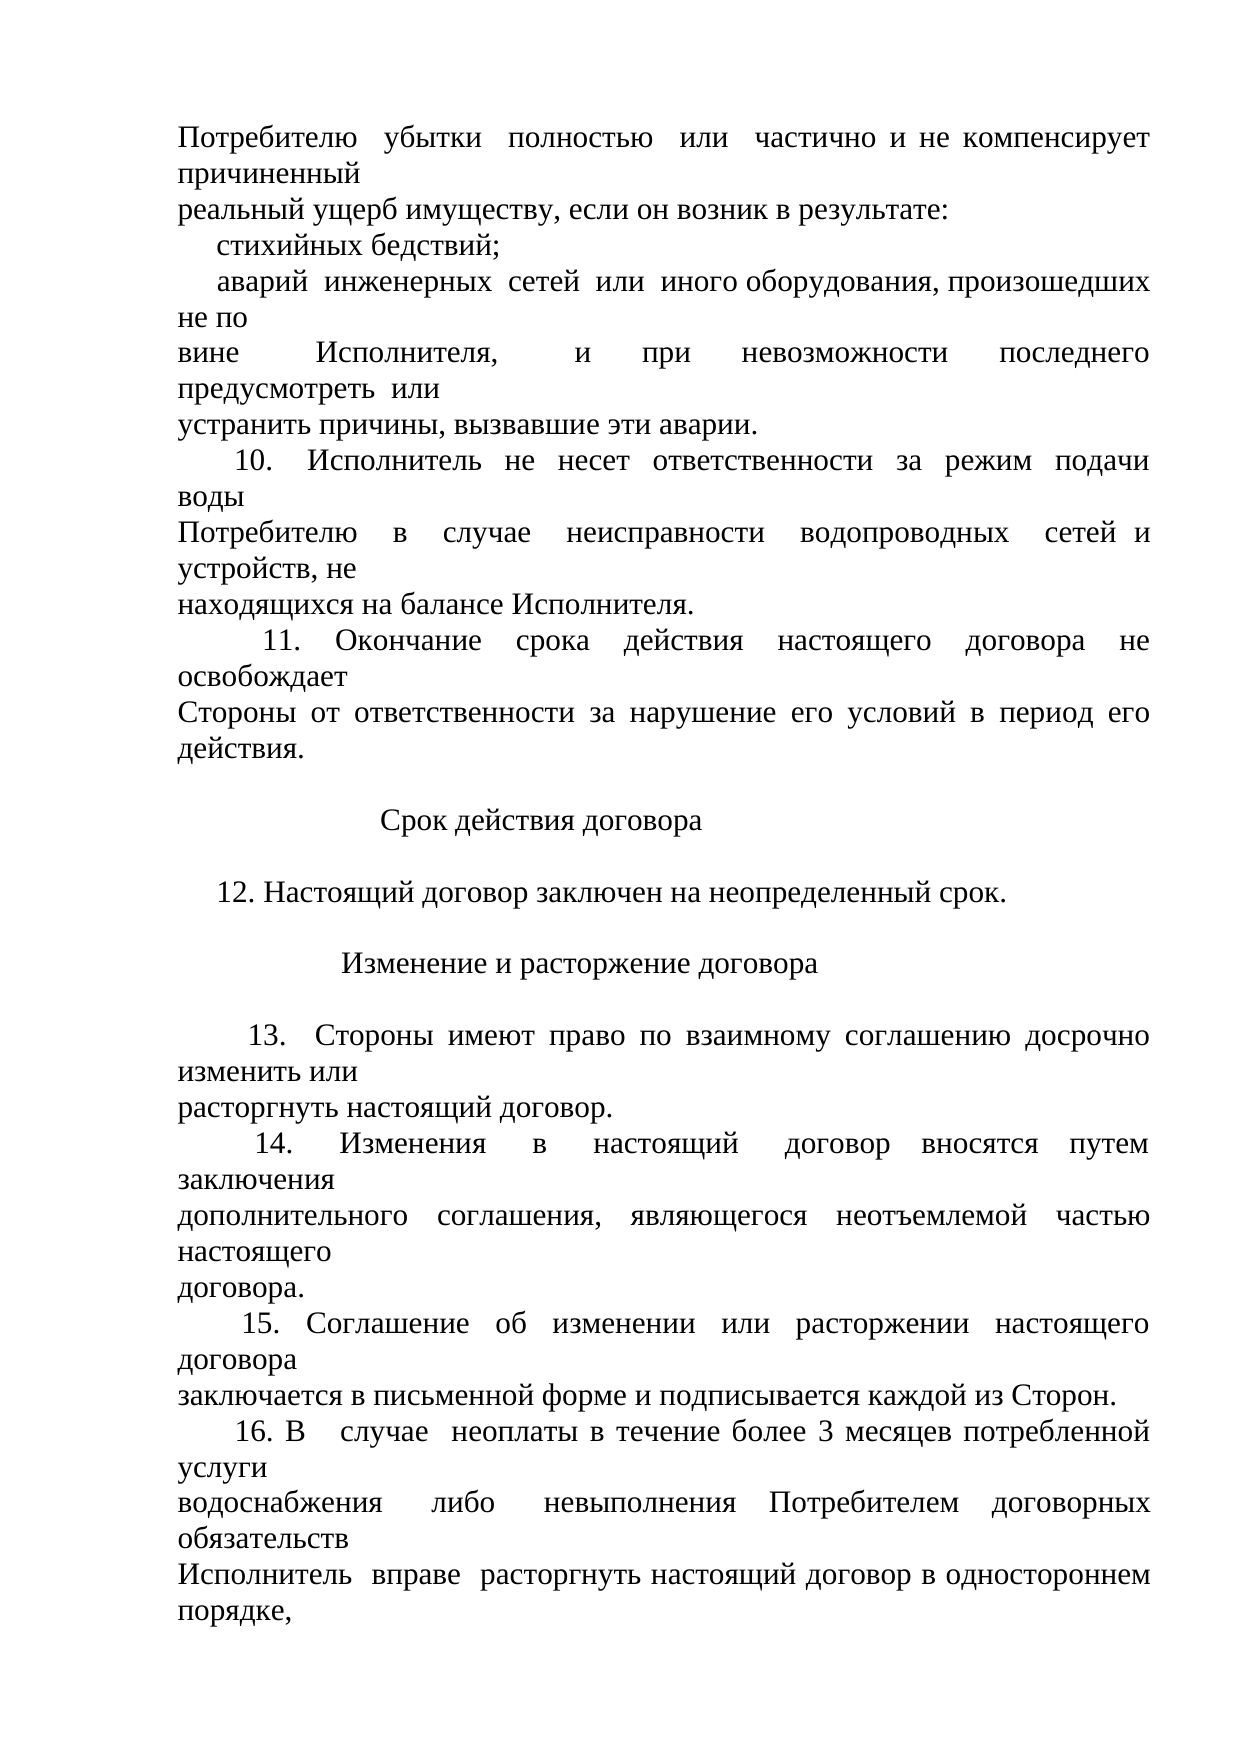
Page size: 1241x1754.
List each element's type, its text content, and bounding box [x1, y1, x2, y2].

text 15. Соглашение об изменении или расторжении настоящего договора [177, 1304, 1152, 1376]
text договора. [177, 1268, 1152, 1304]
text аварий инженерных сетей или иного оборудования, произошедших не по [177, 262, 1152, 334]
text 16. В случае неоплаты в течение более 3 месяцев потребленной услуги [177, 1412, 1152, 1484]
text 14. Изменения в настоящий договор вносятся путем заключения [177, 1124, 1152, 1196]
text реальный ущерб имуществу, если он возник в результате: [177, 190, 1152, 226]
text Срок действия договора [177, 801, 1152, 837]
text находящихся на балансе Исполнителя. [177, 585, 1152, 621]
text вине Исполнителя, и при невозможности последнего предусмотреть или [177, 334, 1152, 406]
text Изменение и расторжение договора [177, 945, 1152, 981]
text дополнительного соглашения, являющегося неотъемлемой частью настоящего [177, 1196, 1152, 1268]
text 13. Стороны имеют право по взаимному соглашению досрочно изменить или [177, 1017, 1152, 1088]
text 12. Настоящий договор заключен на неопределенный срок. [177, 873, 1152, 909]
text Стороны от ответственности за нарушение его условий в период его действия. [177, 693, 1152, 765]
text водоснабжения либо невыполнения Потребителем договорных обязательств [177, 1484, 1152, 1556]
text расторгнуть настоящий договор. [177, 1088, 1152, 1124]
text Исполнитель вправе расторгнуть настоящий договор в одностороннем порядке, [177, 1556, 1152, 1627]
text Потребителю в случае неисправности водопроводных сетей и устройств, не [177, 513, 1152, 585]
text стихийных бедствий; [177, 226, 1152, 262]
text 11. Окончание срока действия настоящего договора не освобождает [177, 621, 1152, 693]
text заключается в письменной форме и подписывается каждой из Сторон. [177, 1376, 1152, 1412]
text устранить причины, вызвавшие эти аварии. [177, 406, 1152, 442]
text 10. Исполнитель не несет ответственности за режим подачи воды [177, 442, 1152, 513]
text Потребителю убытки полностью или частично и не компенсирует причиненный [177, 118, 1152, 190]
